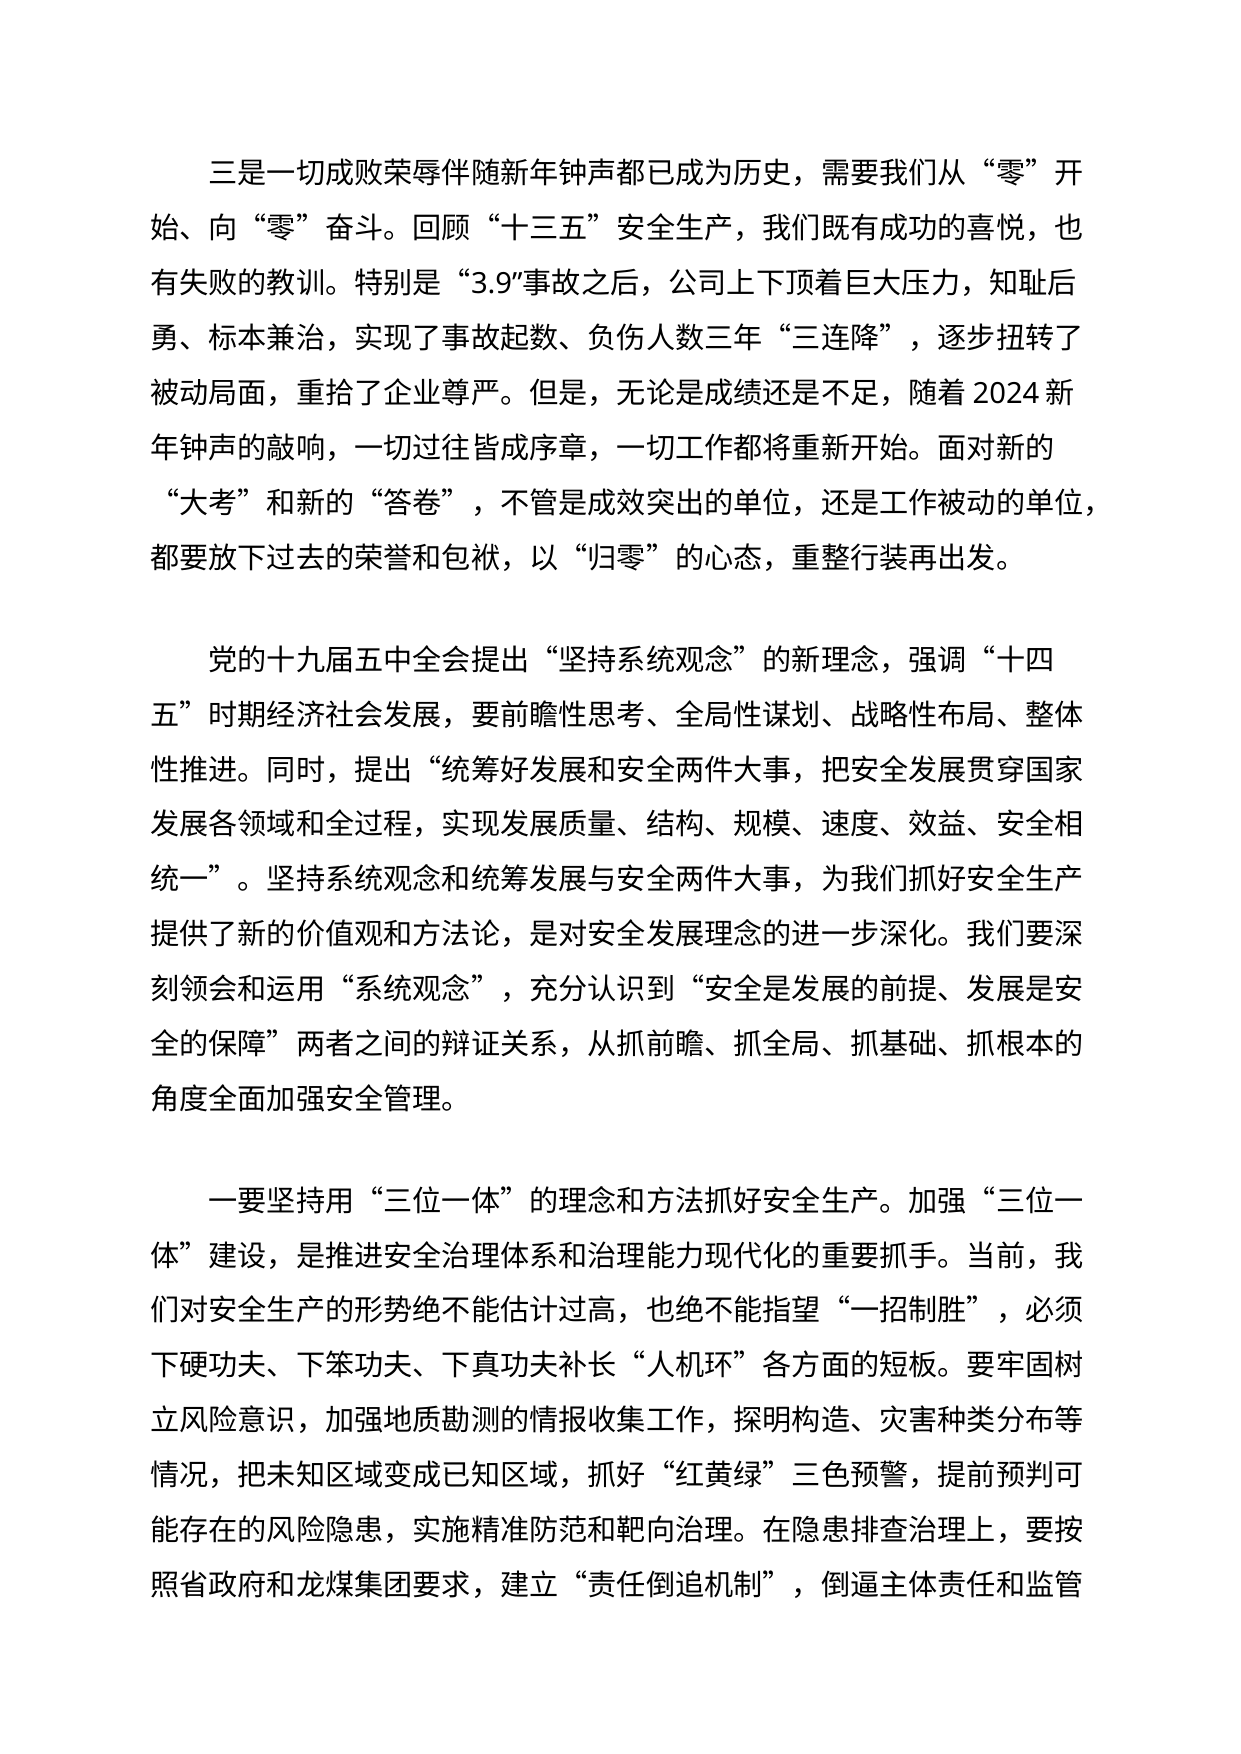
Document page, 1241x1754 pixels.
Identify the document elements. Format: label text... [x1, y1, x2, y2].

text 三是一切成败荣辱伴随新年钟声都已成为历史，需要我们从“零”开始、向“零”奋斗。回顾“十三五”安全生产，我们既有成功的喜悦，也有失败的教训。特别是“3.9”事故之后，公司上下顶着巨大压力，知耻后勇、标本兼治，实现了事故起数、负伤人数三年“三连降”，逐步扭转了被动局面，重拾了企业尊严。但是，无论是成绩还是不足，随着2024新年钟声的敲响，一切过往皆成序章，一切工作都将重新开始。面对新的“大考”和新的“答卷”，不管是成效突出的单位，还是工作被动的单位，都要放下过去的荣誉和包袱，以“归零”的心态，重整行装再出发。 [150, 150, 1090, 577]
text 党的十九届五中全会提出“坚持系统观念”的新理念，强调“十四五”时期经济社会发展，要前瞻性思考、全局性谋划、战略性布局、整体性推进。同时，提出“统筹好发展和安全两件大事，把安全发展贯穿国家发展各领域和全过程，实现发展质量、结构、规模、速度、效益、安全相统一”。坚持系统观念和统筹发展与安全两件大事，为我们抓好安全生产提供了新的价值观和方法论，是对安全发展理念的进一步深化。我们要深刻领会和运用“系统观念”，充分认识到“安全是发展的前提、发展是安全的保障”两者之间的辩证关系，从抓前瞻、抓全局、抓基础、抓根本的角度全面加强安全管理。 [150, 636, 1090, 1118]
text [150, 1177, 1090, 1604]
